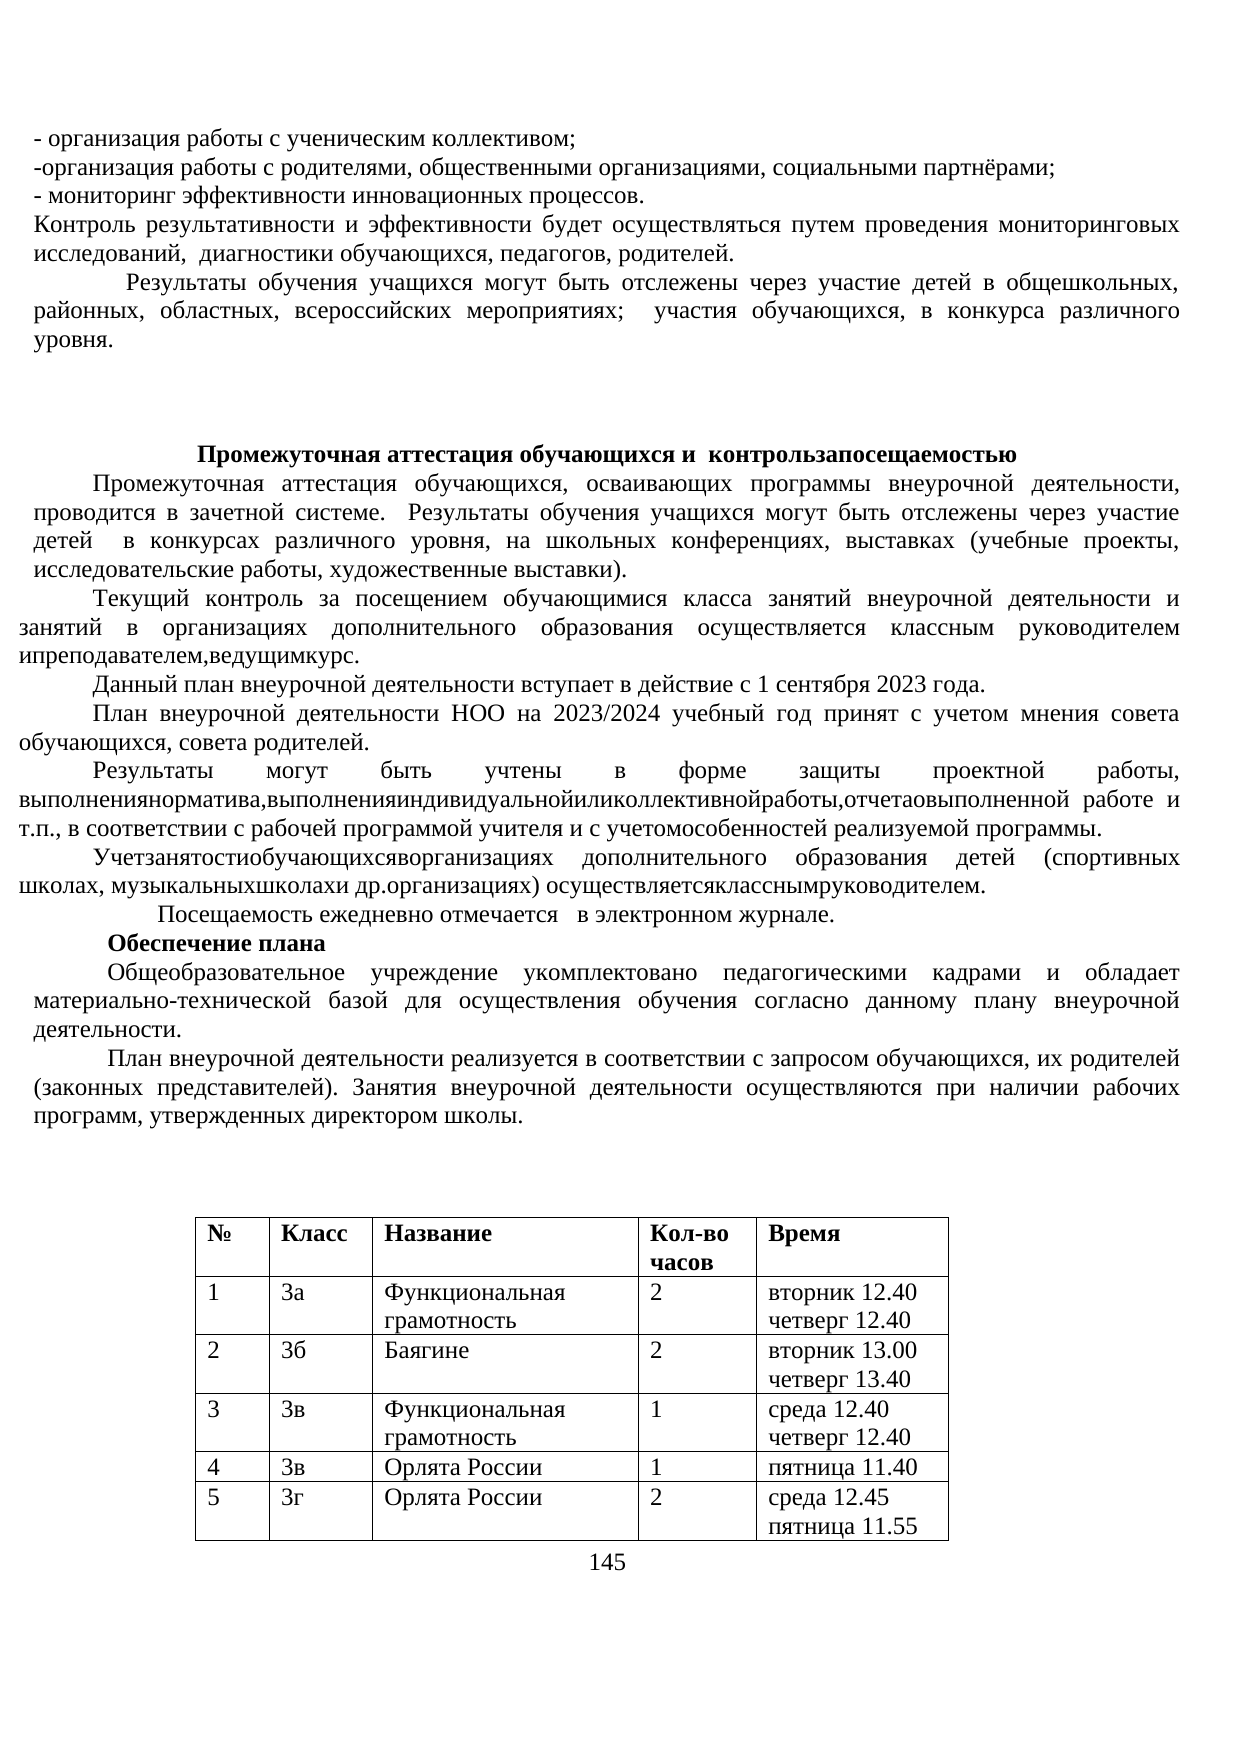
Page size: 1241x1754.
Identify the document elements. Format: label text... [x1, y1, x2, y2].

text Текущий контроль за посещением обучающимися класса занятий внеурочной деятельности и занятий в организациях дополнительного образования осуществляется классным руководителем ипреподавателем,ведущимкурс. [18, 583, 1181, 669]
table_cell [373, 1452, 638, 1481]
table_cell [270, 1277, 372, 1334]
text Общеобразовательное учреждение укомплектовано педагогическими кадрами и обладает материально-технической базой для осуществления обучения согласно данному плану внеурочной деятельности. [33, 957, 1181, 1043]
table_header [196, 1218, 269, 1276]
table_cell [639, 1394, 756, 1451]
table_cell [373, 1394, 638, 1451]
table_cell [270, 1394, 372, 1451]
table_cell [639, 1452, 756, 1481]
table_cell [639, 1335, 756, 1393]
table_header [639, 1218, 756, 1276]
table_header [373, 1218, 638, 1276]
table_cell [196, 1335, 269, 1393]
text -организация работы с родителями, общественными организациями, социальными партнёрами; [33, 152, 1181, 180]
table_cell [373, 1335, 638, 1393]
text - организация работы с ученическим коллективом; [33, 123, 1181, 152]
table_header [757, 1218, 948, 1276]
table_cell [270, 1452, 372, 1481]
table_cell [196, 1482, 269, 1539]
text План внеурочной деятельности реализуется в соответствии с запросом обучающихся, их родителей (законных представителей). Занятия внеурочной деятельности осуществляются при наличии рабочих программ, утвержденных директором школы. [33, 1043, 1181, 1129]
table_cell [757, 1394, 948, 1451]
text План внеурочной деятельности НОО на 2023/2024 учебный год принят с учетом мнения совета обучающихся, совета родителей. [18, 698, 1181, 755]
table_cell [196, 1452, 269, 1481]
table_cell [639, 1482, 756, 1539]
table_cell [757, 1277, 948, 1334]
text Результаты могут быть учтены в форме защиты проектной работы, выполнениянорматива,выполненияиндивидуальнойиликоллективнойработы,отчетаовыполненной работе и т.п., в соответствии с рабочей программой учителя и с учетомособенностей реализуемой программы. [18, 755, 1181, 842]
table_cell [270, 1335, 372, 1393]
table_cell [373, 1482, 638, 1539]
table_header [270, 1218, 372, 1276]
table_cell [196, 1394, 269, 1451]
text Учетзанятостиобучающихсяворганизациях дополнительного образования детей (спортивных школах, музыкальныхшколахи др.организациях) осуществляетсякласснымруководителем. [18, 842, 1181, 899]
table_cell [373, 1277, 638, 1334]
text Данный план внеурочной деятельности вступает в действие с 1 сентября 2023 года. [18, 669, 1181, 698]
text Контроль результативности и эффективности будет осуществляться путем проведения мониторинговых исследований, диагностики обучающихся, педагогов, родителей. [33, 209, 1181, 267]
text Промежуточная аттестация обучающихся и контрользапосещаемостью [33, 439, 1181, 468]
text Посещаемость ежедневно отмечается в электронном журнале. [33, 899, 1181, 928]
list Промежуточная аттестация обучающихся, осваивающих программы внеурочной деятельности, проводится в зачетной системе. Результаты обучения учащихся могут быть отслежены через участие детей в конкурсах различного уровня, на школьных конференциях, выставках (учебные проекты, исследовательские работы, художественные выставки). [33, 468, 1181, 583]
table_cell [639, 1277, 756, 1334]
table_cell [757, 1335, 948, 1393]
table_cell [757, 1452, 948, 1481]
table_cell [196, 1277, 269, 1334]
text Обеспечение плана [33, 928, 1181, 957]
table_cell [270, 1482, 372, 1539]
text - мониторинг эффективности инновационных процессов. [33, 180, 1181, 209]
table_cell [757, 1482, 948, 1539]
text Результаты обучения учащихся могут быть отслежены через участие детей в общешкольных, районных, областных, всероссийских мероприятиях; участия обучающихся, в конкурса различного уровня. [33, 267, 1181, 353]
